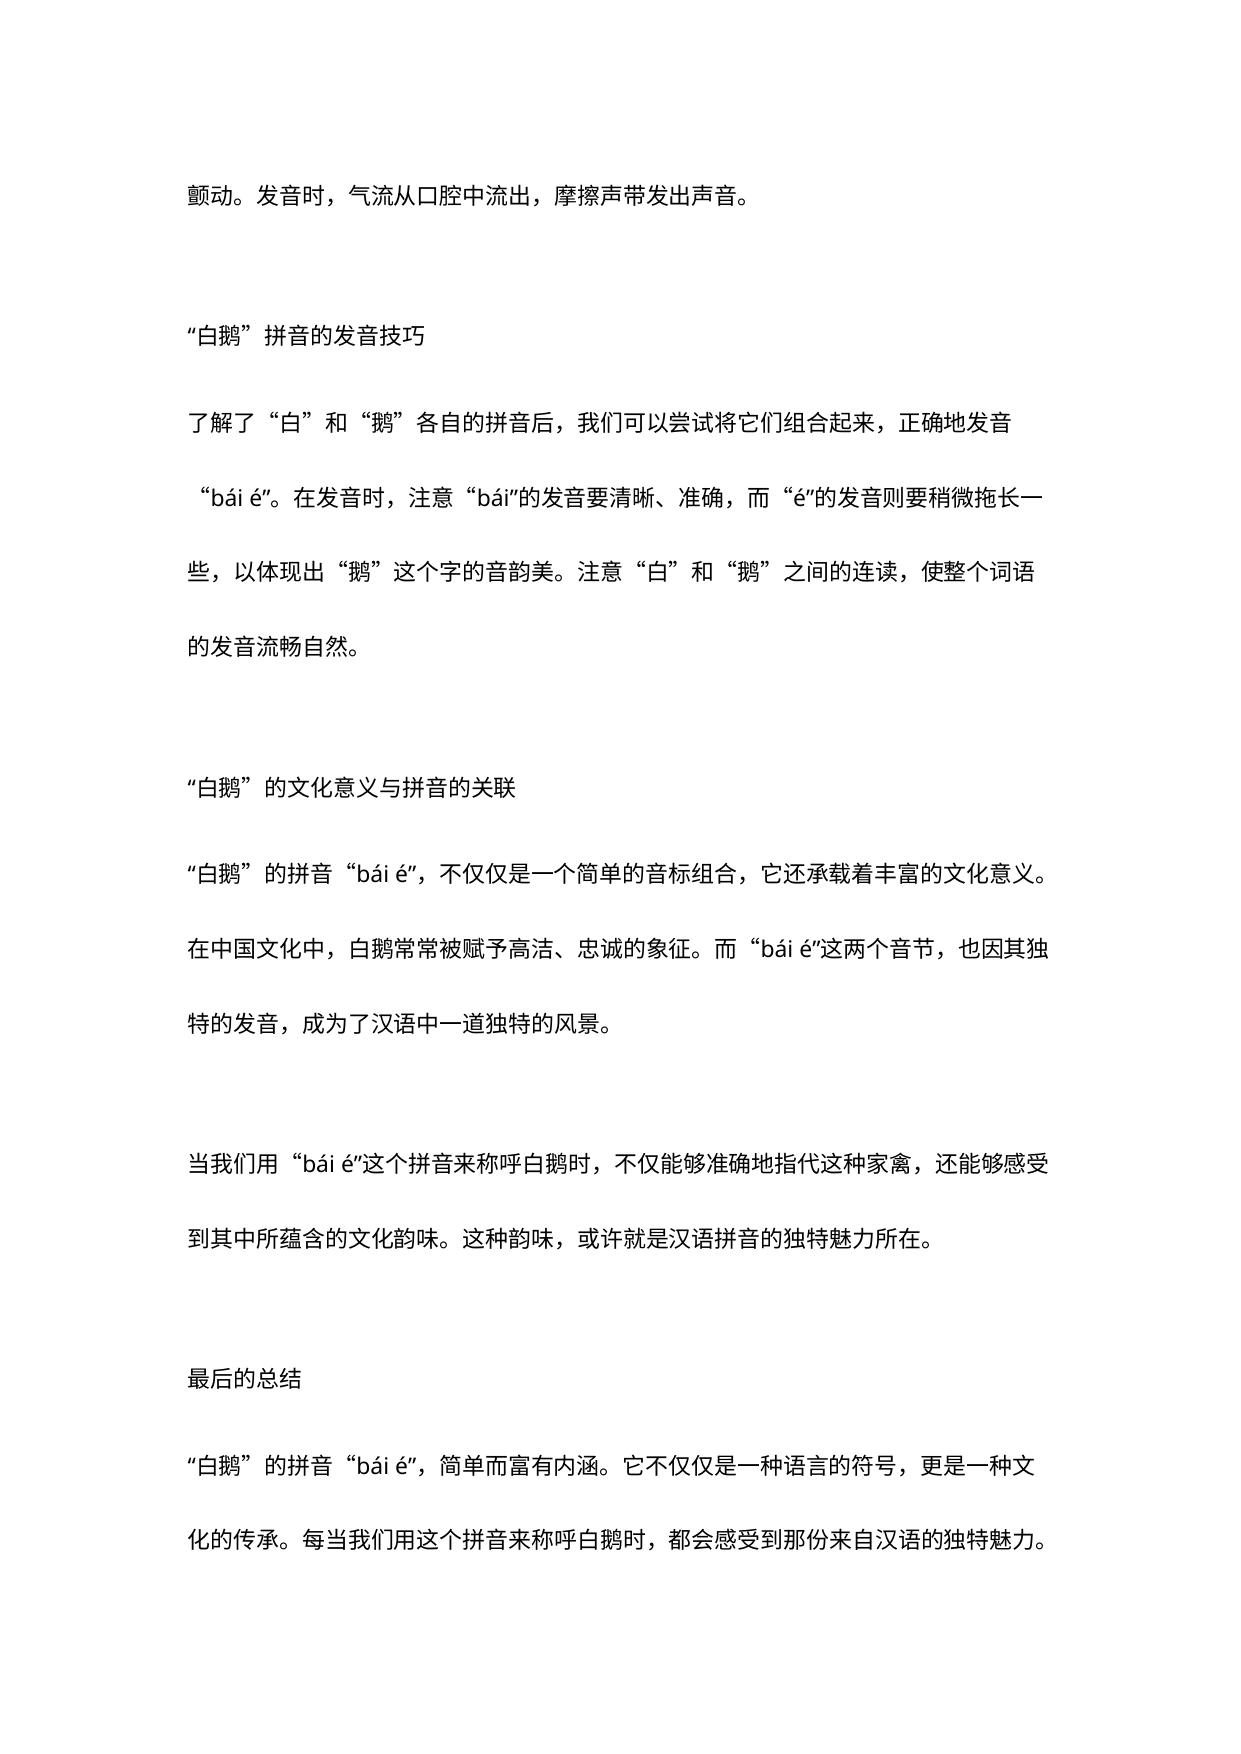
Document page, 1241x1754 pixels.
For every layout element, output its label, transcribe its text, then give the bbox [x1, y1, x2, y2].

text 了解了“白”和“鹅”各自的拼音后，我们可以尝试将它们组合起来，正确地发音“bái é”。在发音时，注意“bái”的发音要清晰、准确，而“é”的发音则要稍微拖长一些，以体现出“鹅”这个字的音韵美。注意“白”和“鹅”之间的连读，使整个词语的发音流畅自然。 [187, 389, 1053, 678]
text “白鹅”的文化意义与拼音的关联 [187, 753, 1053, 818]
text 最后的总结 [187, 1345, 1053, 1410]
text “白鹅”拼音的发音技巧 [187, 302, 1053, 367]
text “白鹅”的拼音“bái é”，简单而富有内涵。它不仅仅是一种语言的符号，更是一种文化的传承。每当我们用这个拼音来称呼白鹅时，都会感受到那份来自汉语的独特魅力。 [187, 1432, 1053, 1571]
text 当我们用“bái é”这个拼音来称呼白鹅时，不仅能够准确地指代这种家禽，还能够感受到其中所蕴含的文化韵味。这种韵味，或许就是汉语拼音的独特魅力所在。 [187, 1130, 1053, 1270]
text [187, 162, 1053, 227]
text “白鹅”的拼音“bái é”，不仅仅是一个简单的音标组合，它还承载着丰富的文化意义。在中国文化中，白鹅常常被赋予高洁、忠诚的象征。而“bái é”这两个音节，也因其独特的发音，成为了汉语中一道独特的风景。 [187, 840, 1053, 1054]
